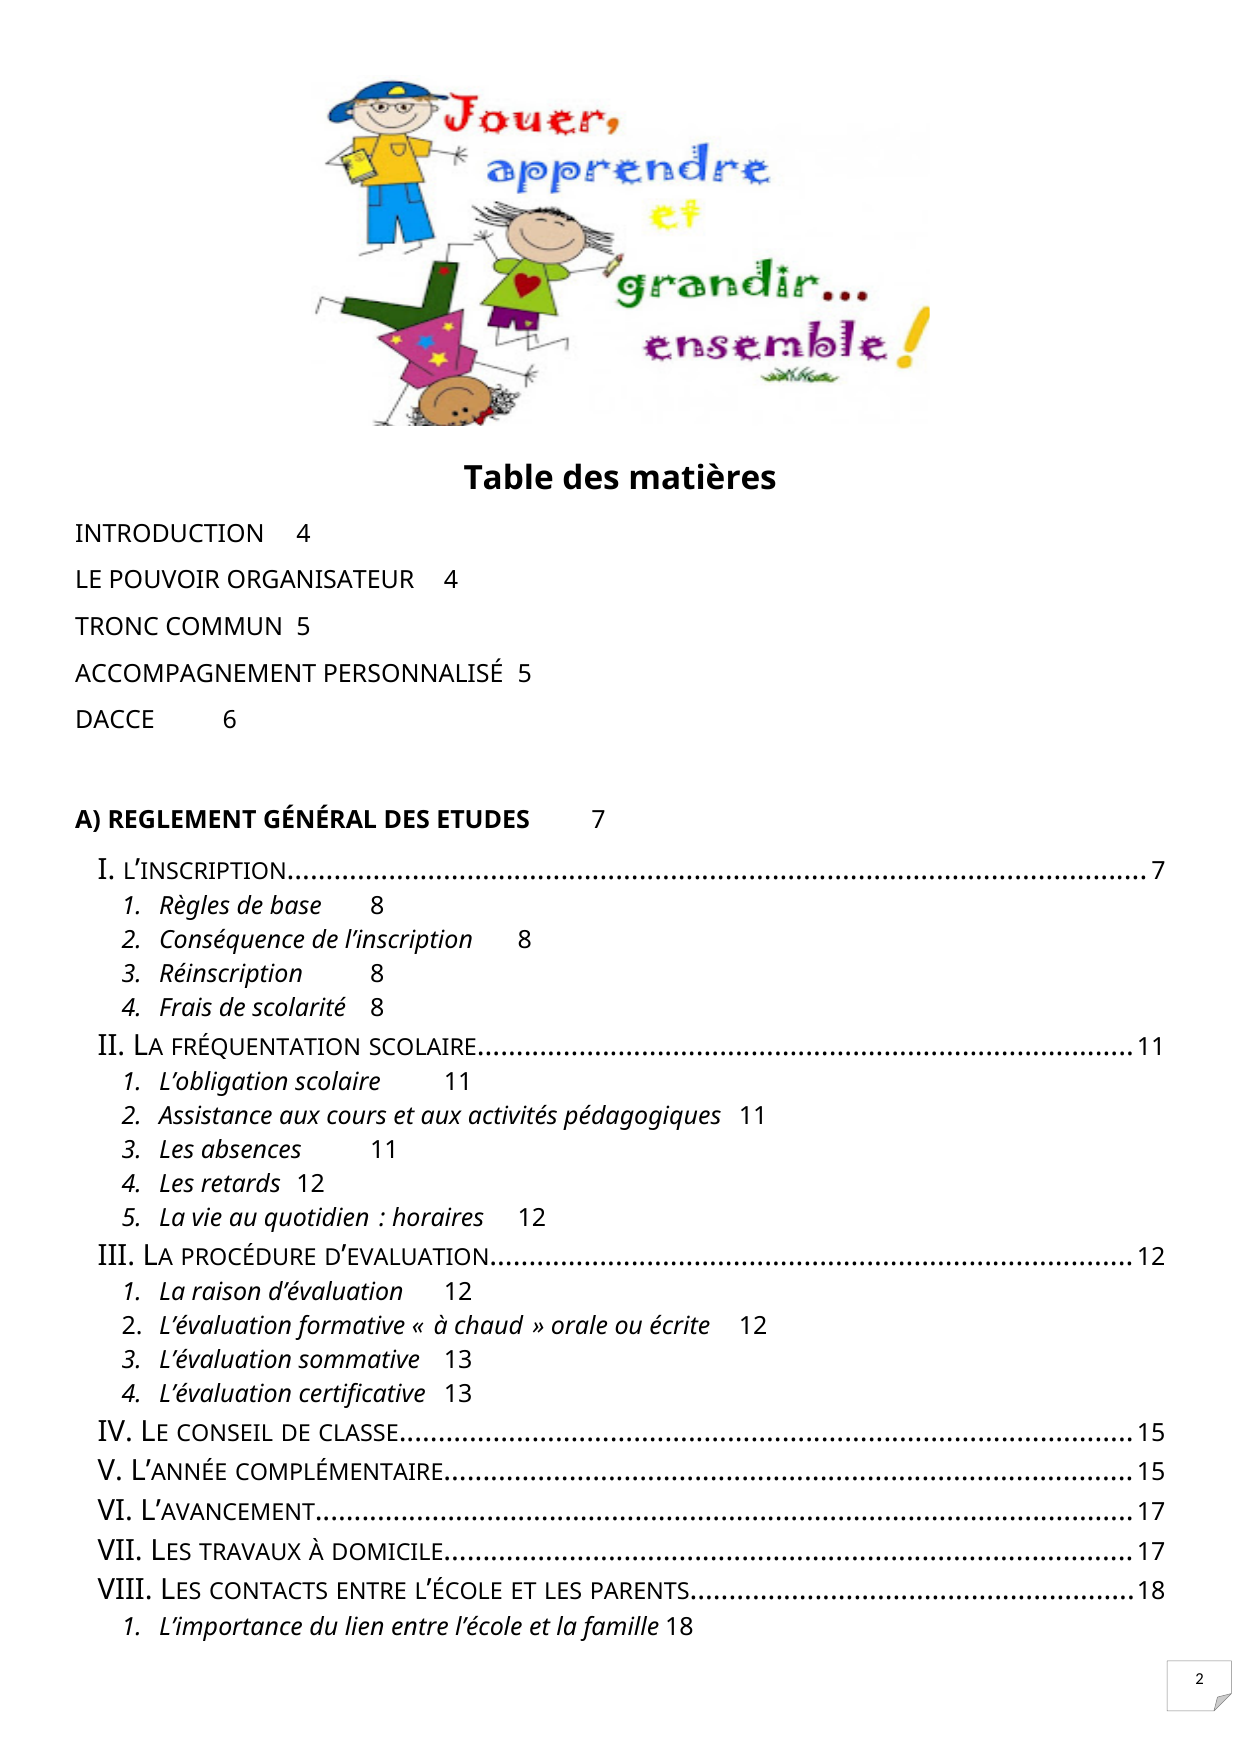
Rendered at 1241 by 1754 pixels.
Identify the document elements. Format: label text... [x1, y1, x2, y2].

list L’évaluation certificative 13 [121, 1376, 1165, 1410]
text VIII. Les contacts entre l’école et les parents 18 [97, 1569, 1165, 1608]
text DAccE 6 [75, 702, 1165, 736]
list L’évaluation sommative 13 [121, 1342, 1165, 1376]
list L’importance du lien entre l’école et la famille 18 [121, 1608, 1165, 1642]
picture [310, 75, 930, 426]
list La raison d’évaluation 12 [121, 1274, 1165, 1308]
text IV. Le conseil de classe 15 [97, 1410, 1165, 1449]
list Les retards 12 [121, 1166, 1165, 1200]
text V. L’année complémentaire 15 [97, 1449, 1165, 1489]
text I. l’inscription 7 [97, 848, 1165, 888]
text VII. Les travaux à domicile 17 [97, 1529, 1165, 1569]
list Réinscription 8 [121, 956, 1165, 990]
list Assistance aux cours et aux activités pédagogiques 11 [121, 1098, 1165, 1132]
text Accompagnement personnalisé 5 [75, 655, 1165, 689]
list Règles de base 8 [121, 888, 1165, 922]
text II. La fréquentation scolaire 11 [97, 1024, 1165, 1064]
list Conséquence de l’inscription 8 [121, 922, 1165, 956]
list La vie au quotidien : horaires 12 [121, 1200, 1165, 1234]
list L’évaluation formative « à chaud » orale ou écrite 12 [121, 1308, 1165, 1342]
text Tronc commun 5 [75, 609, 1165, 643]
text A) Reglement général des etudes 7 [75, 801, 1165, 836]
text VI. L’avancement 17 [97, 1489, 1165, 1529]
list L’obligation scolaire 11 [121, 1064, 1165, 1098]
list Frais de scolarité 8 [121, 990, 1165, 1024]
text III. La procédure d’evaluation 12 [97, 1234, 1165, 1274]
list Les absences 11 [121, 1132, 1165, 1166]
